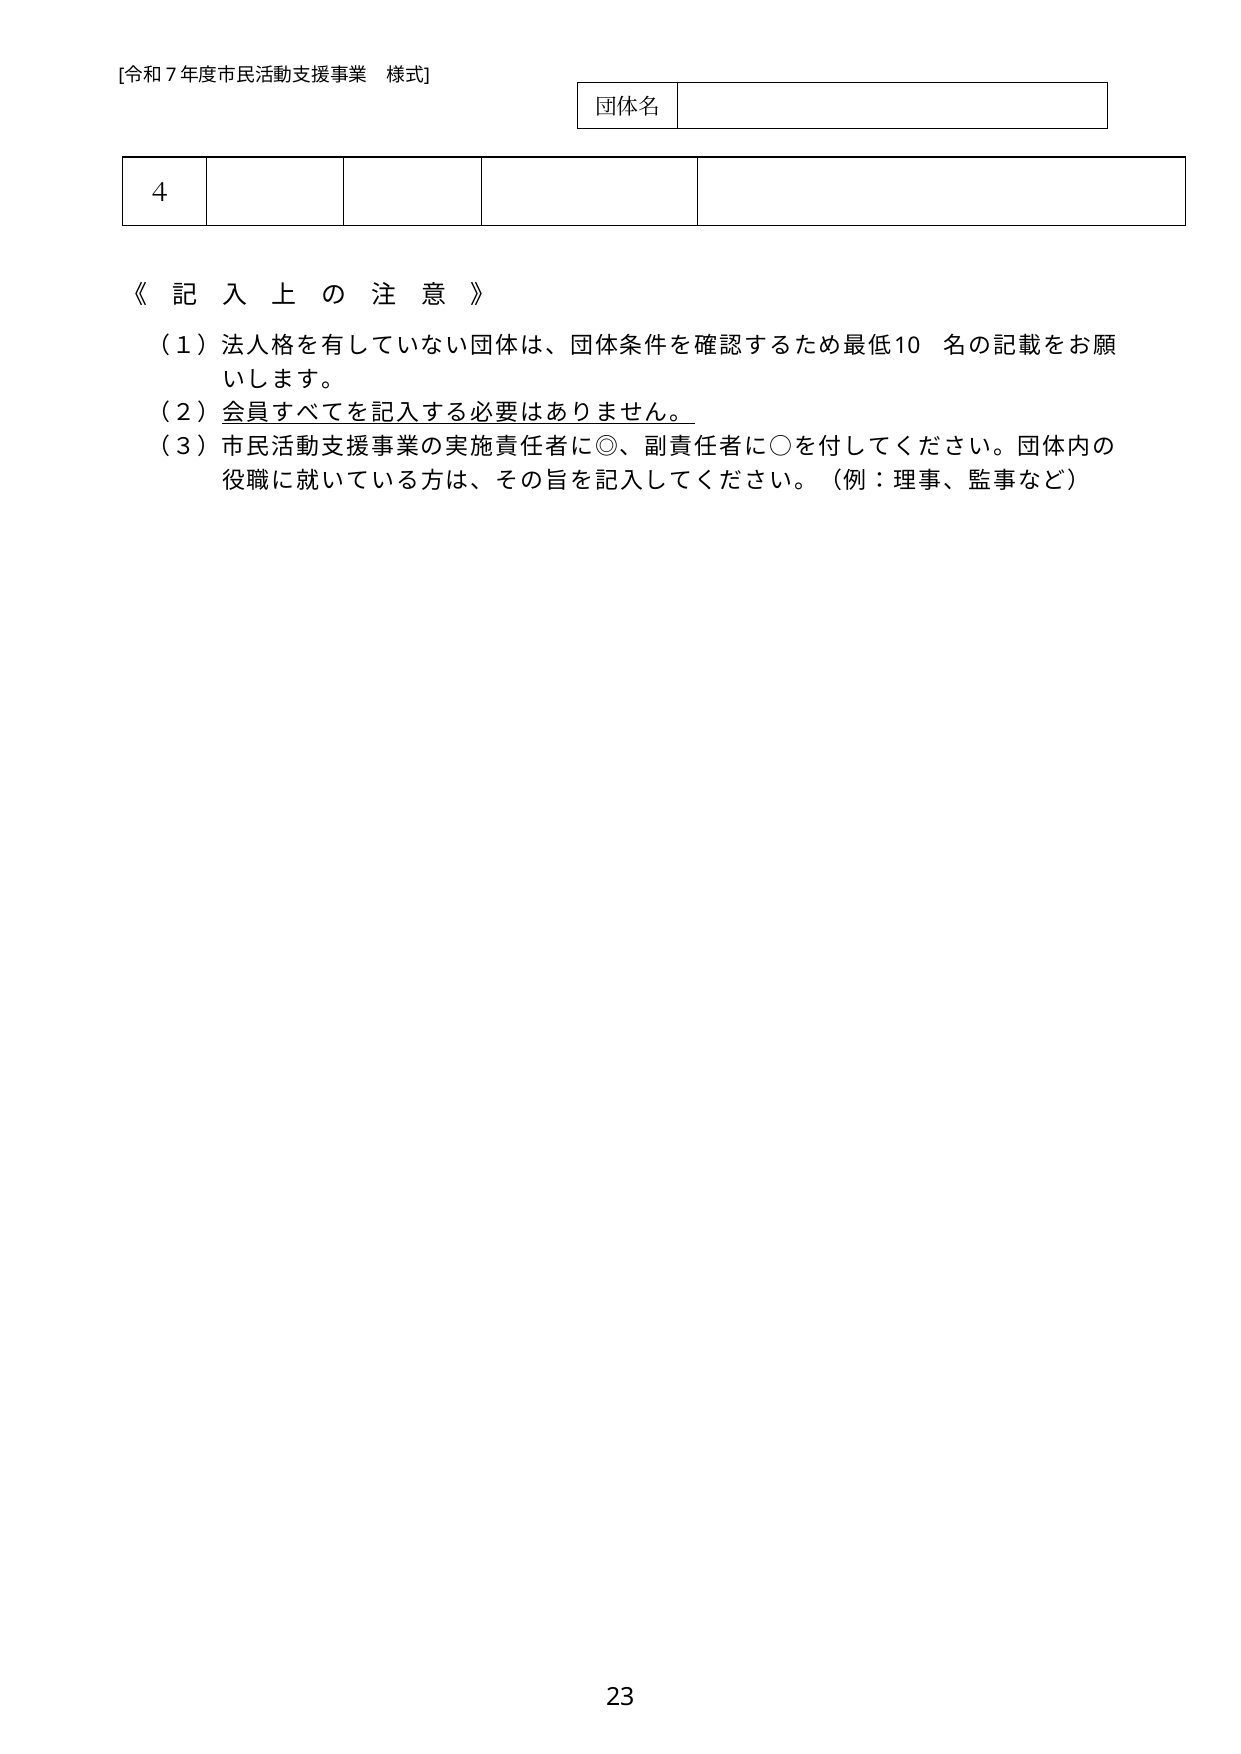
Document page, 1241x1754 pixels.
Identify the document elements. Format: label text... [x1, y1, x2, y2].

table_cell [698, 158, 1185, 225]
text （１）法人格を有していない団体は、団体条件を確認するため最低10名の記載をお願いします。 [137, 327, 1118, 394]
text （２）会員すべてを記入する必要はありません。 [137, 394, 1118, 428]
table_cell １４ [123, 158, 206, 225]
text （３）市民活動支援事業の実施責任者に◎、副責任者に○を付してください。団体内の役職に就いている方は、その旨を記入してください。（例：理事、監事など） [137, 428, 1118, 495]
table_cell [344, 158, 481, 225]
table_cell [207, 158, 343, 225]
table_cell [482, 158, 697, 225]
text 《記入上の注意》 [122, 259, 1118, 327]
